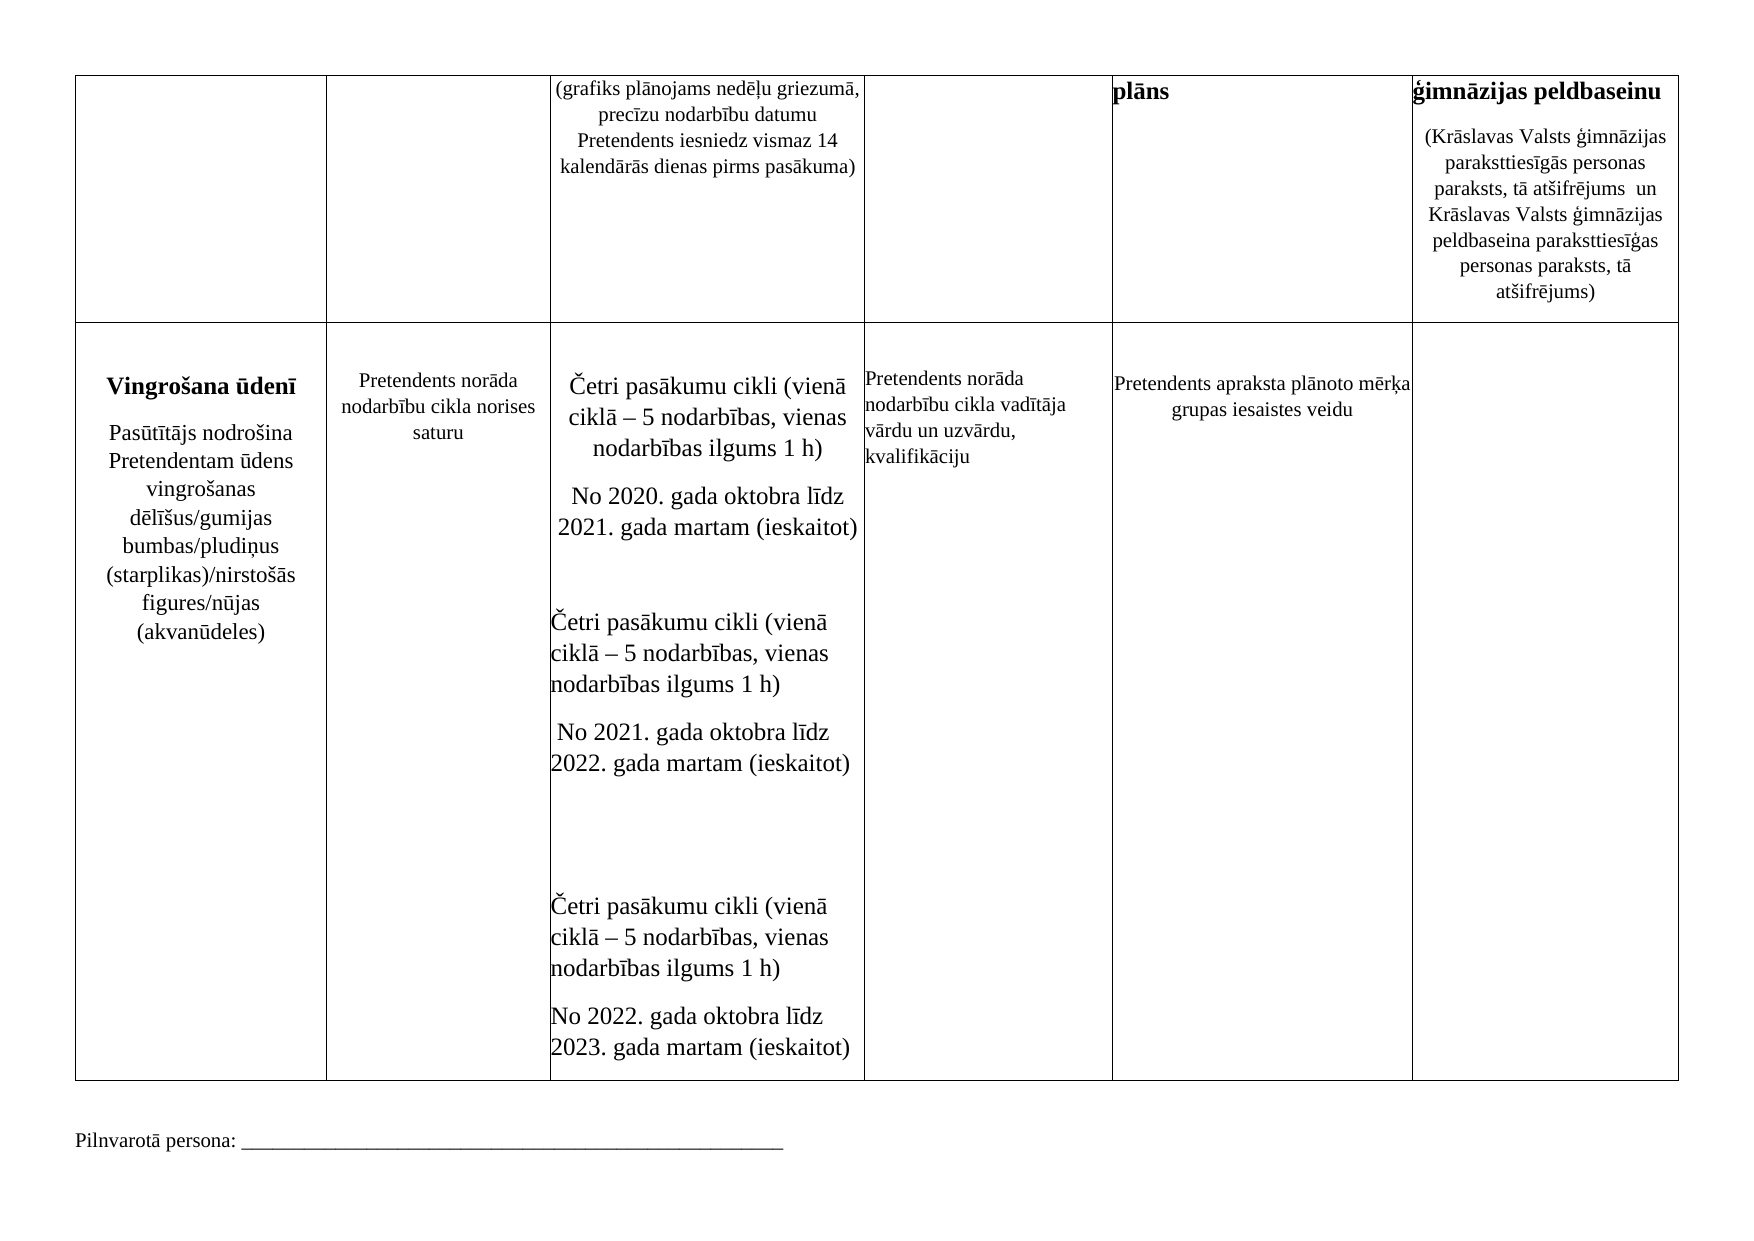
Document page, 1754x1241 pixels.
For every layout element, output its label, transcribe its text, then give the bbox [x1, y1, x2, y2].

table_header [76, 76, 326, 322]
table_cell Pretendents apraksta plānoto mērķa grupas iesaistes veidu [1113, 323, 1412, 1079]
table_cell Pretendents norāda nodarbību cikla vadītāja vārdu un uzvārdu, kvalifikāciju [865, 323, 1112, 1079]
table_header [1113, 76, 1412, 322]
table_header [551, 76, 864, 322]
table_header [1413, 76, 1678, 322]
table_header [327, 76, 550, 322]
table_cell Vingrošana ūdenī Pasūtītājs nodrošina Pretendentam ūdens vingrošanas dēlīšus/gumijas bumbas/pludiņus (starplikas)/nirstošās figures/nūjas (akvanūdeles) [76, 323, 326, 1079]
table_cell Četri pasākumu cikli (vienā ciklā – 5 nodarbības, vienas nodarbības ilgums 1 h) No 2020. gada oktobra līdz 2021. gada martam (ieskaitot) Četri pasākumu cikli (vienā ciklā – 5 nodarbības, vienas nodarbības ilgums 1 h) No 2021. gada oktobra līdz 2022. gada martam (ieskaitot) Četri pasākumu cikli (vienā ciklā – 5 nodarbības, vienas nodarbības ilgums 1 h) No 2022. gada oktobra līdz 2023. gada martam (ieskaitot) [551, 323, 864, 1079]
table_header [865, 76, 1112, 322]
table_cell Pretendents norāda nodarbību cikla norises saturu [327, 323, 550, 1079]
text Pilnvarotā persona: ____________________________________________________ [75, 1128, 1679, 1152]
table_cell [1413, 323, 1678, 1079]
